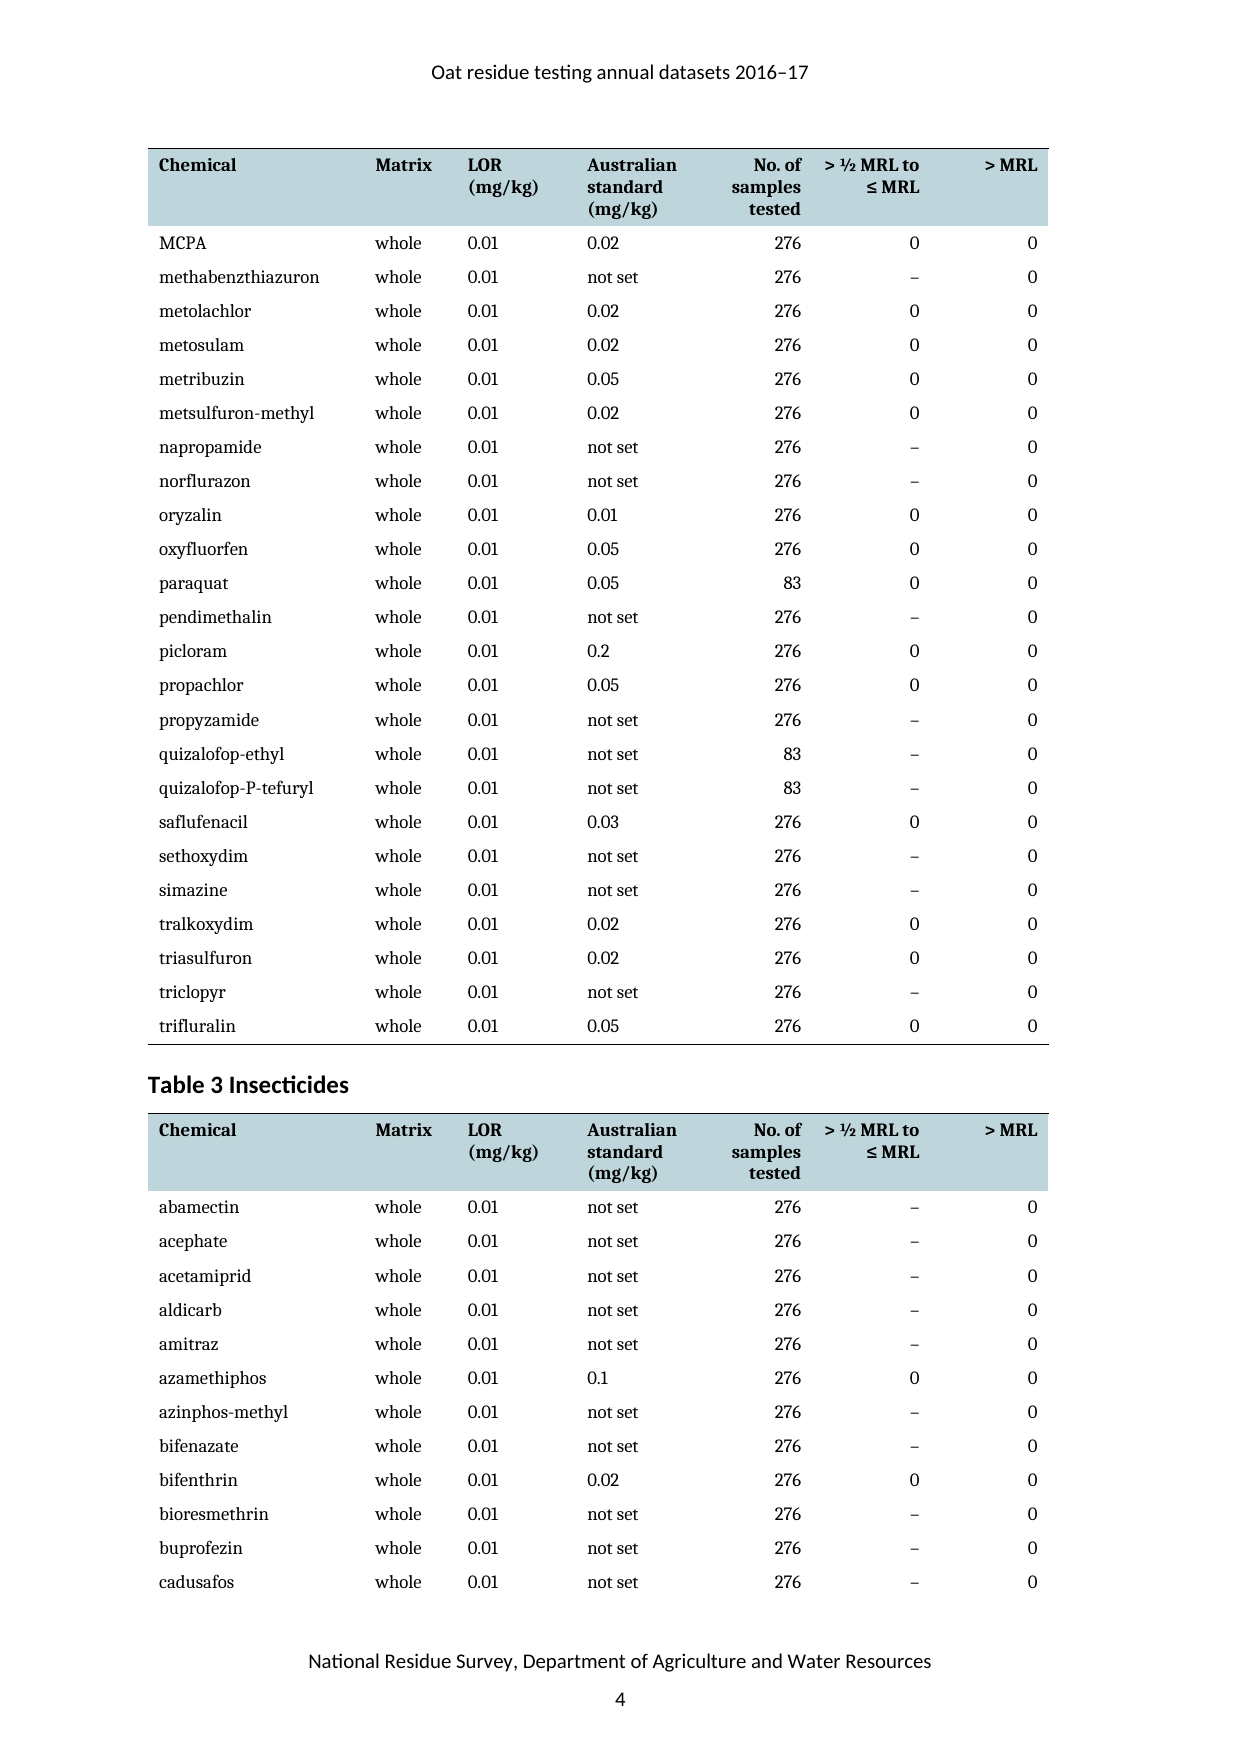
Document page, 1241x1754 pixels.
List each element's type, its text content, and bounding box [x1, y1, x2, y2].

table_cell whole [364, 839, 456, 873]
table_cell 0 [930, 1497, 1048, 1531]
table_cell 0 [930, 873, 1048, 907]
table_cell not set [576, 703, 709, 737]
table_cell 0.01 [456, 703, 576, 737]
table_cell 0.01 [456, 396, 576, 430]
table_cell 0.01 [456, 499, 576, 532]
table_cell 0.01 [456, 1531, 576, 1565]
table_cell metsulfuron-methyl [148, 396, 364, 430]
table_header LOR (mg/kg) [456, 1114, 576, 1191]
table_cell whole [364, 703, 456, 737]
table_header Chemical [148, 149, 364, 226]
table_cell 0 [930, 226, 1048, 260]
table_cell whole [364, 499, 456, 532]
table_cell metolachlor [148, 294, 364, 328]
table_cell 0 [812, 294, 930, 328]
table_cell 0.01 [456, 1395, 576, 1429]
table_cell whole [364, 1191, 456, 1225]
table_cell 0 [930, 1429, 1048, 1463]
table_cell 0 [930, 1531, 1048, 1565]
table_cell acetamiprid [148, 1259, 364, 1293]
table_cell azamethiphos [148, 1361, 364, 1395]
table_cell 276 [704, 1531, 812, 1565]
table_header Australian standard (mg/kg) [576, 149, 709, 226]
table_cell whole [364, 1009, 456, 1043]
table_cell norflurazon [148, 464, 364, 498]
table_cell 0 [930, 941, 1048, 975]
table_cell 0.05 [576, 567, 709, 601]
table_cell 0.01 [456, 1361, 576, 1395]
table_cell 0 [930, 1293, 1048, 1327]
table_cell 276 [709, 839, 812, 873]
table_cell 0.02 [576, 941, 709, 975]
table_cell 0 [930, 1463, 1048, 1497]
table_cell paraquat [148, 567, 364, 601]
table_cell not set [576, 260, 709, 294]
table_cell 0 [930, 1009, 1048, 1043]
table_cell 276 [704, 1497, 812, 1531]
table_header > MRL [930, 1114, 1048, 1191]
table_cell not set [576, 1327, 704, 1361]
table_header Matrix [364, 149, 456, 226]
table_cell whole [364, 601, 456, 635]
table_cell 0 [930, 1191, 1048, 1225]
table_cell – [812, 975, 930, 1009]
table_cell 276 [709, 430, 812, 464]
table_cell 0 [930, 601, 1048, 635]
table_header > ½ MRL to ≤ MRL [812, 1114, 930, 1191]
table_cell whole [364, 567, 456, 601]
table_cell 0.02 [576, 396, 709, 430]
table_cell simazine [148, 873, 364, 907]
table_cell 0 [930, 1327, 1048, 1361]
table_cell tralkoxydim [148, 907, 364, 941]
table_cell 276 [709, 533, 812, 567]
table_cell – [812, 1225, 930, 1259]
table_cell – [812, 1565, 930, 1599]
table_cell 0.01 [456, 362, 576, 396]
table_cell napropamide [148, 430, 364, 464]
table_cell 276 [709, 464, 812, 498]
table_cell 0 [930, 260, 1048, 294]
table_cell 276 [704, 1327, 812, 1361]
table_cell 276 [704, 1395, 812, 1429]
table_cell not set [576, 1497, 704, 1531]
table_cell 0 [930, 499, 1048, 532]
table_header Australian standard (mg/kg) [576, 1114, 704, 1191]
table_cell 0 [930, 1361, 1048, 1395]
table_cell – [812, 1395, 930, 1429]
table_cell whole [364, 464, 456, 498]
table_cell 0 [930, 362, 1048, 396]
table_cell 276 [709, 362, 812, 396]
table_cell cadusafos [148, 1565, 364, 1599]
table_cell – [812, 1293, 930, 1327]
table_cell 83 [709, 567, 812, 601]
table_cell 276 [704, 1225, 812, 1259]
table_cell not set [576, 1429, 704, 1463]
table_cell 0.02 [576, 294, 709, 328]
table_cell 0.01 [456, 1429, 576, 1463]
table_cell 276 [709, 328, 812, 362]
table_cell whole [364, 737, 456, 771]
table_cell 0.01 [456, 771, 576, 805]
table_cell 0.01 [456, 635, 576, 669]
table_cell 0 [930, 464, 1048, 498]
table_cell 0 [930, 635, 1048, 669]
table_cell buprofezin [148, 1531, 364, 1565]
table_cell quizalofop-P-tefuryl [148, 771, 364, 805]
table_cell 276 [704, 1191, 812, 1225]
table_cell 276 [709, 669, 812, 703]
table_cell whole [364, 226, 456, 260]
table_cell 276 [704, 1259, 812, 1293]
table_cell whole [364, 805, 456, 839]
table_cell 0 [812, 669, 930, 703]
table_cell 0.02 [576, 907, 709, 941]
table_cell not set [576, 1293, 704, 1327]
table_cell 0.01 [456, 975, 576, 1009]
table_cell 0.01 [456, 1565, 576, 1599]
table_cell 0 [930, 1225, 1048, 1259]
table_cell whole [364, 1327, 456, 1361]
table_cell 0.01 [456, 430, 576, 464]
table_cell 276 [704, 1565, 812, 1599]
table_cell whole [364, 975, 456, 1009]
table_cell whole [364, 941, 456, 975]
table_cell – [812, 260, 930, 294]
table_cell whole [364, 396, 456, 430]
table_cell 0 [812, 1463, 930, 1497]
table_cell 0.01 [456, 907, 576, 941]
table_cell 0 [930, 1565, 1048, 1599]
table_cell 276 [709, 260, 812, 294]
table_cell 83 [709, 771, 812, 805]
table_cell quizalofop-ethyl [148, 737, 364, 771]
table_cell 0.01 [456, 1463, 576, 1497]
table_cell 0 [930, 669, 1048, 703]
table_cell – [812, 1191, 930, 1225]
table_cell whole [364, 362, 456, 396]
table_cell 0.01 [456, 464, 576, 498]
table_cell – [812, 430, 930, 464]
table_cell methabenzthiazuron [148, 260, 364, 294]
table_cell pendimethalin [148, 601, 364, 635]
table_cell – [812, 601, 930, 635]
table_cell trifluralin [148, 1009, 364, 1043]
table_cell 276 [709, 226, 812, 260]
table_cell 0 [812, 805, 930, 839]
table_cell 0.01 [456, 1225, 576, 1259]
table_cell 0.01 [456, 873, 576, 907]
table_cell 0.05 [576, 1009, 709, 1043]
table_cell not set [576, 430, 709, 464]
table_cell amitraz [148, 1327, 364, 1361]
table_cell 276 [704, 1463, 812, 1497]
table_cell 276 [709, 601, 812, 635]
table_cell not set [576, 1565, 704, 1599]
table_cell not set [576, 975, 709, 1009]
table_cell abamectin [148, 1191, 364, 1225]
table_cell 0 [812, 362, 930, 396]
table_header Matrix [364, 1114, 456, 1191]
table_cell whole [364, 430, 456, 464]
table_cell 0.2 [576, 635, 709, 669]
table_cell 0 [812, 1009, 930, 1043]
table_cell whole [364, 328, 456, 362]
table_cell whole [364, 1395, 456, 1429]
table_cell 0.01 [576, 499, 709, 532]
table_cell not set [576, 1191, 704, 1225]
table_cell whole [364, 1293, 456, 1327]
table_cell – [812, 839, 930, 873]
table_cell 0 [812, 226, 930, 260]
table_cell 0.01 [456, 669, 576, 703]
table_header No. of samples tested [704, 1114, 812, 1191]
table_cell – [812, 1497, 930, 1531]
table_cell metosulam [148, 328, 364, 362]
table_cell triclopyr [148, 975, 364, 1009]
table_cell not set [576, 1225, 704, 1259]
table_cell not set [576, 1395, 704, 1429]
table_cell 0.01 [456, 567, 576, 601]
table_cell – [812, 464, 930, 498]
table_cell aldicarb [148, 1293, 364, 1327]
table_cell 0 [930, 839, 1048, 873]
table_header > MRL [930, 149, 1048, 226]
table_cell 0 [930, 294, 1048, 328]
table_cell 0 [930, 1259, 1048, 1293]
table_cell 0 [812, 328, 930, 362]
table_cell 0 [812, 499, 930, 532]
table_cell – [812, 1531, 930, 1565]
table_cell oryzalin [148, 499, 364, 532]
table_cell 0 [930, 396, 1048, 430]
table_cell – [812, 1327, 930, 1361]
table_cell 0.05 [576, 669, 709, 703]
table_cell 0.01 [456, 1327, 576, 1361]
table_header No. of samples tested [709, 149, 812, 226]
table_cell – [812, 771, 930, 805]
table_cell 276 [709, 396, 812, 430]
table_cell 0 [930, 907, 1048, 941]
table_cell whole [364, 1429, 456, 1463]
table_cell azinphos-methyl [148, 1395, 364, 1429]
table_cell propyzamide [148, 703, 364, 737]
table_cell not set [576, 771, 709, 805]
table_cell whole [364, 771, 456, 805]
table_cell 0 [930, 1395, 1048, 1429]
table_header > ½ MRL to ≤ MRL [812, 149, 930, 226]
table_cell not set [576, 1531, 704, 1565]
table_cell MCPA [148, 226, 364, 260]
table_cell whole [364, 533, 456, 567]
table_cell saflufenacil [148, 805, 364, 839]
table_cell 0 [812, 635, 930, 669]
table_cell not set [576, 464, 709, 498]
table_header Chemical [148, 1114, 364, 1191]
table_cell whole [364, 907, 456, 941]
table_cell 0.01 [456, 328, 576, 362]
table_cell whole [364, 1497, 456, 1531]
table_cell 0.01 [456, 226, 576, 260]
table_cell 0 [930, 703, 1048, 737]
table_cell 0.01 [456, 1191, 576, 1225]
table_cell whole [364, 1565, 456, 1599]
table_cell 276 [709, 294, 812, 328]
table_cell whole [364, 669, 456, 703]
table_cell – [812, 1259, 930, 1293]
table_cell oxyfluorfen [148, 533, 364, 567]
table_cell 276 [709, 975, 812, 1009]
table_cell bifenazate [148, 1429, 364, 1463]
table_cell bifenthrin [148, 1463, 364, 1497]
table_cell 0.01 [456, 941, 576, 975]
table_cell 0.01 [456, 1293, 576, 1327]
table_cell 0 [930, 533, 1048, 567]
table_cell sethoxydim [148, 839, 364, 873]
table_cell not set [576, 1259, 704, 1293]
table_cell 276 [709, 805, 812, 839]
table_cell – [812, 737, 930, 771]
table_cell 276 [704, 1293, 812, 1327]
table_cell whole [364, 1531, 456, 1565]
table_cell 276 [704, 1361, 812, 1395]
table_cell 0 [930, 430, 1048, 464]
table_cell picloram [148, 635, 364, 669]
table_cell 0.05 [576, 362, 709, 396]
table_cell 0 [930, 975, 1048, 1009]
table_cell 276 [709, 1009, 812, 1043]
table_cell bioresmethrin [148, 1497, 364, 1531]
table_cell acephate [148, 1225, 364, 1259]
table_cell 0 [812, 907, 930, 941]
table_cell whole [364, 260, 456, 294]
table_cell 0 [812, 941, 930, 975]
table_cell metribuzin [148, 362, 364, 396]
table_cell 0.01 [456, 839, 576, 873]
table_cell 0.1 [576, 1361, 704, 1395]
table_cell 0.01 [456, 1259, 576, 1293]
table_cell whole [364, 873, 456, 907]
table_cell propachlor [148, 669, 364, 703]
table_cell 0 [812, 396, 930, 430]
table_cell whole [364, 1259, 456, 1293]
table_cell – [812, 1429, 930, 1463]
table_cell whole [364, 1463, 456, 1497]
table_cell 0.01 [456, 1497, 576, 1531]
table_cell not set [576, 839, 709, 873]
table_cell 276 [709, 703, 812, 737]
table_cell 0.05 [576, 533, 709, 567]
table_cell 276 [709, 499, 812, 532]
table_cell 0.01 [456, 533, 576, 567]
table_cell 0 [812, 1361, 930, 1395]
table_cell not set [576, 737, 709, 771]
table_cell 0.01 [456, 601, 576, 635]
table_cell whole [364, 294, 456, 328]
table_cell triasulfuron [148, 941, 364, 975]
table_cell 276 [709, 635, 812, 669]
table_cell 0 [812, 533, 930, 567]
table_cell – [812, 873, 930, 907]
table_cell whole [364, 1361, 456, 1395]
table_cell 276 [709, 941, 812, 975]
table_cell 0 [812, 567, 930, 601]
table_cell 0.01 [456, 294, 576, 328]
table_cell 0.02 [576, 226, 709, 260]
table_cell – [812, 703, 930, 737]
table_cell 0.01 [456, 1009, 576, 1043]
table_cell 0.02 [576, 1463, 704, 1497]
table_cell 276 [704, 1429, 812, 1463]
table_cell 0.01 [456, 805, 576, 839]
table_cell 276 [709, 907, 812, 941]
table_cell 83 [709, 737, 812, 771]
table_cell 0 [930, 567, 1048, 601]
table_cell 0.01 [456, 737, 576, 771]
table_cell 0.01 [456, 260, 576, 294]
table_cell 0 [930, 805, 1048, 839]
table_cell 0 [930, 328, 1048, 362]
table_cell 0 [930, 771, 1048, 805]
table_cell 0.03 [576, 805, 709, 839]
table_cell not set [576, 601, 709, 635]
table_cell 0.02 [576, 328, 709, 362]
table_header LOR (mg/kg) [456, 149, 576, 226]
table_cell whole [364, 1225, 456, 1259]
table_cell not set [576, 873, 709, 907]
table_cell 276 [709, 873, 812, 907]
table_cell whole [364, 635, 456, 669]
table_cell 0 [930, 737, 1048, 771]
